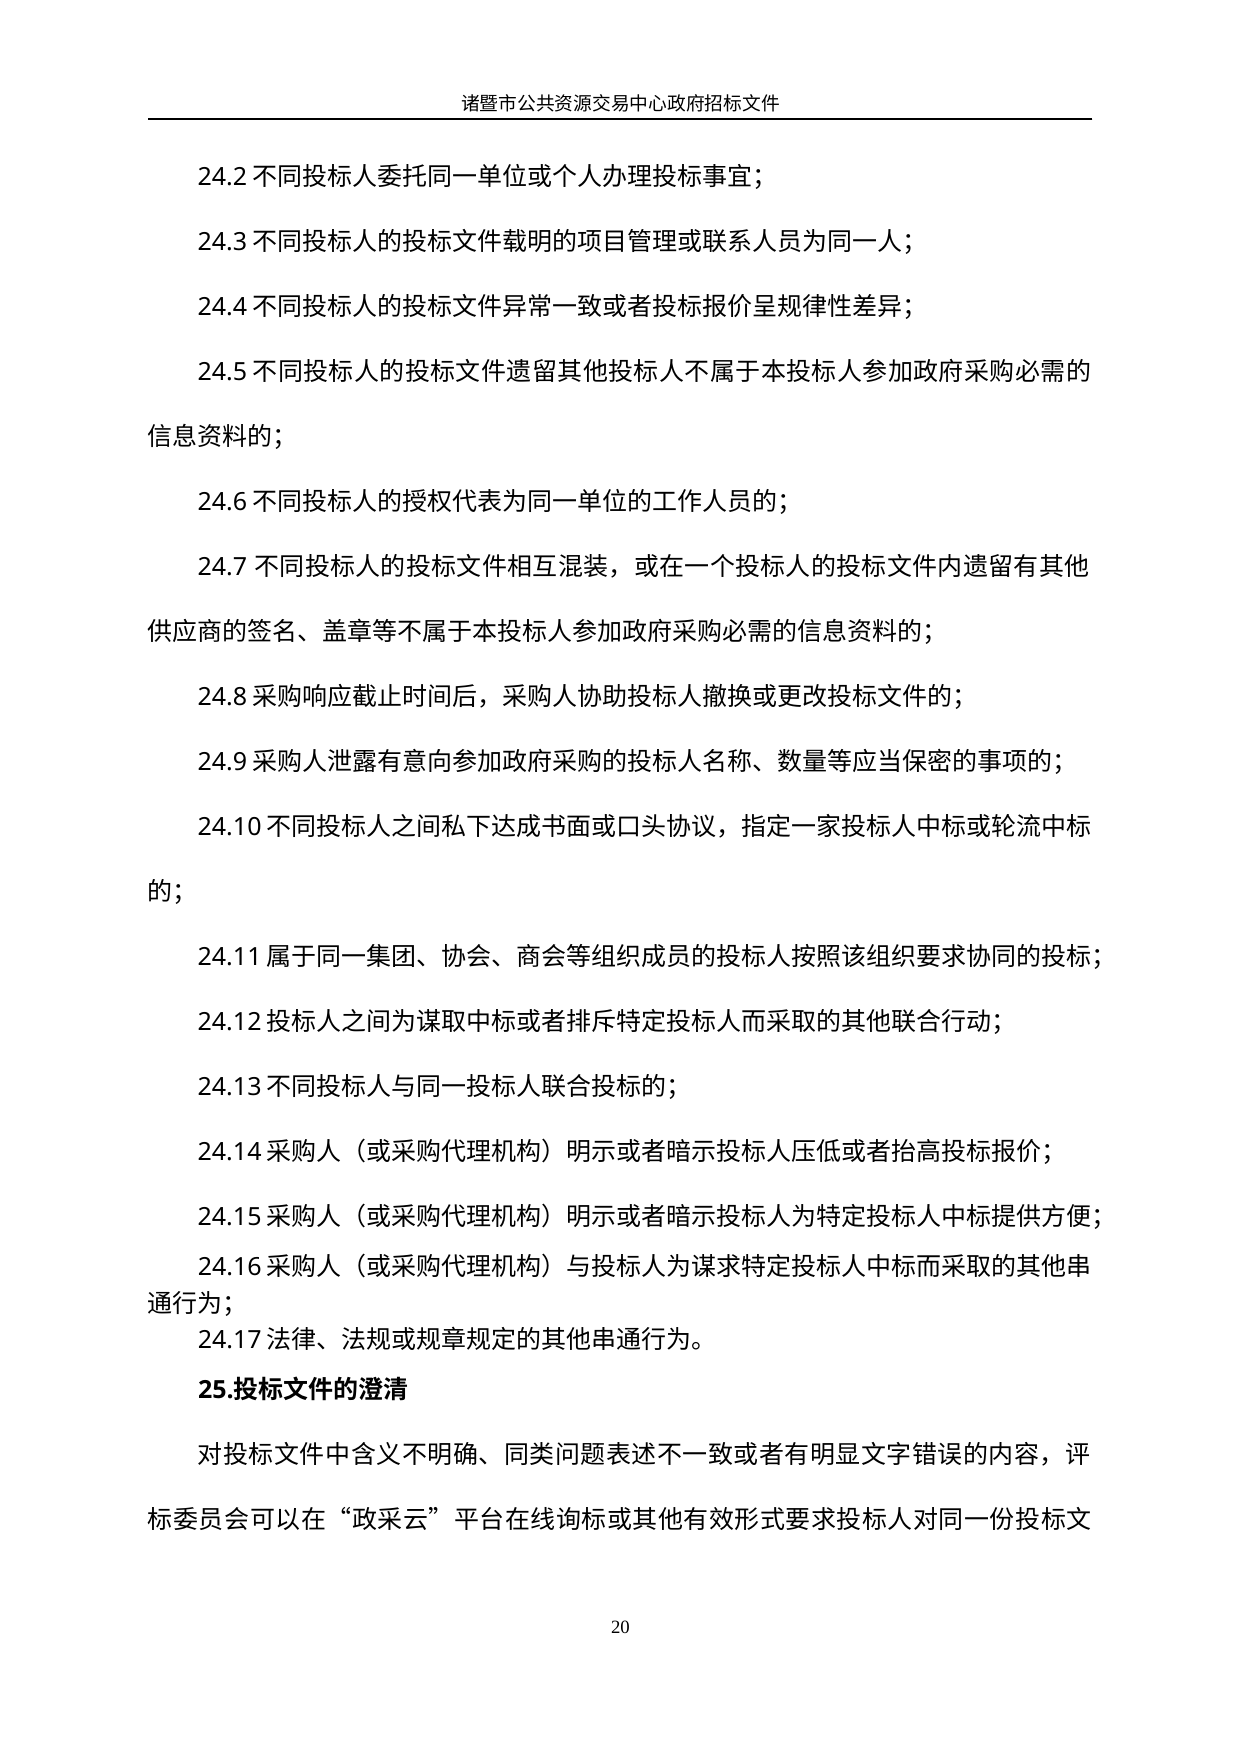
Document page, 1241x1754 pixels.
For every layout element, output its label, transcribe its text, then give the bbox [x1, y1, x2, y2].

text 24.6不同投标人的授权代表为同一单位的工作人员的； [148, 467, 1092, 532]
text 24.10不同投标人之间私下达成书面或口头协议，指定一家投标人中标或轮流中标的； [148, 792, 1092, 922]
text 24.4不同投标人的投标文件异常一致或者投标报价呈规律性差异； [148, 272, 1092, 337]
text 24.13不同投标人与同一投标人联合投标的； [148, 1052, 1092, 1117]
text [148, 1421, 1092, 1551]
text 24.8采购响应截止时间后，采购人协助投标人撤换或更改投标文件的； [148, 662, 1092, 727]
text 24.16采购人（或采购代理机构）与投标人为谋求特定投标人中标而采取的其他串通行为； [148, 1247, 1092, 1319]
text 24.11属于同一集团、协会、商会等组织成员的投标人按照该组织要求协同的投标； [148, 922, 1092, 987]
text 24.14采购人（或采购代理机构）明示或者暗示投标人压低或者抬高投标报价； [148, 1117, 1092, 1182]
text 24.15采购人（或采购代理机构）明示或者暗示投标人为特定投标人中标提供方便； [148, 1182, 1092, 1247]
text 24.9采购人泄露有意向参加政府采购的投标人名称、数量等应当保密的事项的； [148, 727, 1092, 792]
text 24.7 不同投标人的投标文件相互混装，或在一个投标人的投标文件内遗留有其他供应商的签名、盖章等不属于本投标人参加政府采购必需的信息资料的； [148, 532, 1092, 662]
text 25.投标文件的澄清 [148, 1356, 1092, 1421]
text 24.2不同投标人委托同一单位或个人办理投标事宜； [148, 142, 1092, 207]
text 24.12投标人之间为谋取中标或者排斥特定投标人而采取的其他联合行动； [148, 987, 1092, 1052]
text 24.17法律、法规或规章规定的其他串通行为。 [148, 1319, 1092, 1356]
text 24.3不同投标人的投标文件载明的项目管理或联系人员为同一人； [148, 207, 1092, 272]
text 24.5不同投标人的投标文件遗留其他投标人不属于本投标人参加政府采购必需的信息资料的； [148, 337, 1092, 467]
